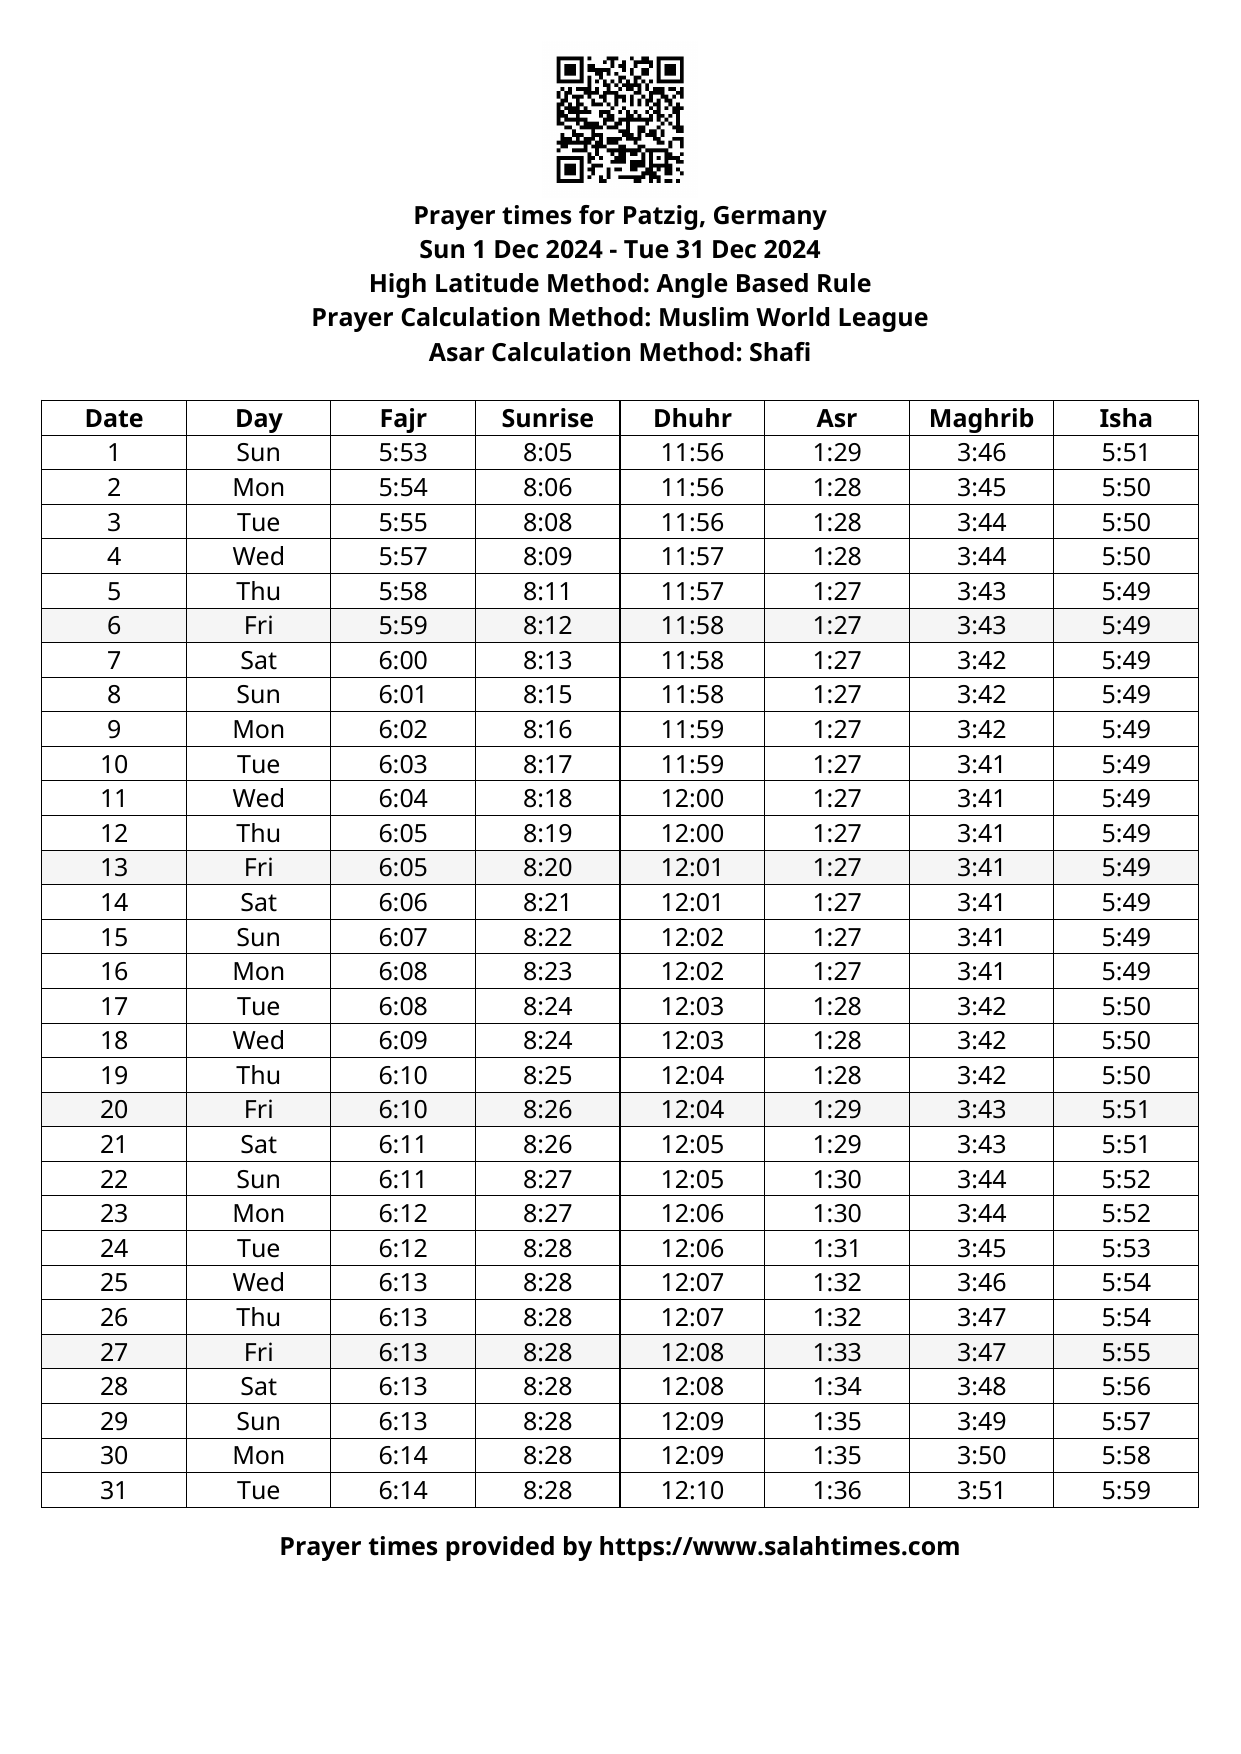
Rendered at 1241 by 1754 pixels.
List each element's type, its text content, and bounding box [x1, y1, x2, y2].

table_cell 1:28 [765, 1024, 909, 1057]
table_cell 11:58 [621, 678, 764, 711]
table_cell 1:30 [765, 1162, 909, 1195]
table_cell 11:56 [621, 470, 764, 504]
table_cell 3:41 [910, 920, 1053, 953]
table_cell 8:25 [476, 1058, 619, 1092]
text Asar Calculation Method: Shafi [42, 334, 1198, 368]
table_cell Sat [187, 643, 330, 677]
table_cell 8 [42, 678, 186, 711]
table_cell 12:02 [621, 920, 764, 953]
table_cell 8:16 [476, 712, 619, 746]
table_cell 12:02 [621, 954, 764, 988]
table_cell 24 [42, 1231, 186, 1264]
text Prayer times for Patzig, Germany [42, 198, 1198, 232]
table_cell 1:27 [765, 574, 909, 607]
table_cell 6:06 [331, 885, 475, 919]
table_cell 1:33 [765, 1335, 909, 1368]
table_cell 6:12 [331, 1231, 475, 1264]
table_header Day [187, 401, 330, 434]
table_cell 6:05 [331, 851, 475, 884]
table_cell 8:20 [476, 851, 619, 884]
table_cell 1:27 [765, 609, 909, 642]
table_cell 12:01 [621, 885, 764, 919]
table_cell 3:42 [910, 643, 1053, 677]
table_cell 3:43 [910, 609, 1053, 642]
table_cell 1:35 [765, 1404, 909, 1437]
table_cell 11:59 [621, 747, 764, 780]
table_cell 5:49 [1054, 851, 1198, 884]
table_cell 5:54 [1054, 1266, 1198, 1299]
table_cell 8:27 [476, 1162, 619, 1195]
table_cell 12:06 [621, 1231, 764, 1264]
table_cell 5:58 [331, 574, 475, 607]
table_cell 8:21 [476, 885, 619, 919]
table_cell 5:50 [1054, 989, 1198, 1022]
table_cell 8:15 [476, 678, 619, 711]
table_cell 6:03 [331, 747, 475, 780]
table_cell 12:07 [621, 1266, 764, 1299]
table_cell 5:50 [1054, 1058, 1198, 1092]
table_cell 5:55 [331, 505, 475, 538]
table_cell Sun [187, 1404, 330, 1437]
table_cell 6:11 [331, 1127, 475, 1161]
table_cell 6:04 [331, 781, 475, 815]
table_cell 8:08 [476, 505, 619, 538]
table_cell 3:41 [910, 747, 1053, 780]
table_cell 18 [42, 1024, 186, 1057]
table_cell 3:47 [910, 1300, 1053, 1334]
table_cell Thu [187, 1300, 330, 1334]
table_header Fajr [331, 401, 475, 434]
table_cell Sat [187, 1127, 330, 1161]
table_cell 6:10 [331, 1058, 475, 1092]
table_cell 11:59 [621, 712, 764, 746]
table_cell 1:27 [765, 851, 909, 884]
table_cell 8:13 [476, 643, 619, 677]
table_cell 12:06 [621, 1196, 764, 1230]
table_cell 8:24 [476, 989, 619, 1022]
table_cell Fri [187, 851, 330, 884]
table_header Maghrib [910, 401, 1053, 434]
table_cell 5:49 [1054, 920, 1198, 953]
table_cell 8:19 [476, 816, 619, 849]
table_cell 3:42 [910, 1058, 1053, 1092]
table_cell Fri [187, 609, 330, 642]
table_cell 5:59 [331, 609, 475, 642]
table_cell 1:27 [765, 954, 909, 988]
table_cell 6:10 [331, 1093, 475, 1126]
table_cell 8:06 [476, 470, 619, 504]
table_cell 5:49 [1054, 885, 1198, 919]
table_cell 1:27 [765, 885, 909, 919]
table_cell 5:59 [1054, 1473, 1198, 1507]
table_cell 6:07 [331, 920, 475, 953]
table_cell 11:56 [621, 436, 764, 469]
table_cell 29 [42, 1404, 186, 1437]
table_cell 11:57 [621, 539, 764, 573]
table_cell 5:51 [1054, 1127, 1198, 1161]
table_cell 5:50 [1054, 470, 1198, 504]
table_cell 31 [42, 1473, 186, 1507]
table_cell 8:28 [476, 1473, 619, 1507]
table_cell 5:54 [1054, 1300, 1198, 1334]
table_header Date [42, 401, 186, 434]
table_cell 5:49 [1054, 609, 1198, 642]
table_cell Sun [187, 1162, 330, 1195]
table_cell 6:09 [331, 1024, 475, 1057]
table_cell 2 [42, 470, 186, 504]
table_cell 6:13 [331, 1300, 475, 1334]
table_cell 6:13 [331, 1266, 475, 1299]
table_cell 3:42 [910, 989, 1053, 1022]
table_cell 9 [42, 712, 186, 746]
table_cell 1:35 [765, 1439, 909, 1472]
table_cell 6:08 [331, 954, 475, 988]
table_cell 6:12 [331, 1196, 475, 1230]
table_cell 1:27 [765, 781, 909, 815]
table_cell Thu [187, 574, 330, 607]
text Sun 1 Dec 2024 - Tue 31 Dec 2024 [42, 232, 1198, 266]
table_cell 1:32 [765, 1300, 909, 1334]
table_cell 8:09 [476, 539, 619, 573]
table_cell 21 [42, 1127, 186, 1161]
table_cell 3:42 [910, 1024, 1053, 1057]
table_cell 5:50 [1054, 539, 1198, 573]
table_cell 1:27 [765, 712, 909, 746]
table_cell 3:42 [910, 678, 1053, 711]
table_cell Mon [187, 470, 330, 504]
table_cell 1:30 [765, 1196, 909, 1230]
table_cell 19 [42, 1058, 186, 1092]
table_cell 23 [42, 1196, 186, 1230]
table_cell 12:08 [621, 1369, 764, 1403]
table_cell 6:00 [331, 643, 475, 677]
table_cell Tue [187, 1473, 330, 1507]
table_cell 1 [42, 436, 186, 469]
table_cell 3:44 [910, 539, 1053, 573]
table_cell 5 [42, 574, 186, 607]
table_cell 6:08 [331, 989, 475, 1022]
table_cell 8:28 [476, 1439, 619, 1472]
table_cell 6:01 [331, 678, 475, 711]
table_cell 7 [42, 643, 186, 677]
table_cell 3:45 [910, 470, 1053, 504]
table_cell 26 [42, 1300, 186, 1334]
table_header Asr [765, 401, 909, 434]
table_cell 1:28 [765, 989, 909, 1022]
table_cell 28 [42, 1369, 186, 1403]
table_cell Wed [187, 1266, 330, 1299]
table_cell 3:46 [910, 436, 1053, 469]
table_cell 6:05 [331, 816, 475, 849]
table_cell 10 [42, 747, 186, 780]
table_cell 8:11 [476, 574, 619, 607]
table_cell 8:23 [476, 954, 619, 988]
table_cell 3:42 [910, 712, 1053, 746]
table_cell 6:14 [331, 1473, 475, 1507]
table_cell Tue [187, 747, 330, 780]
table_cell 12:07 [621, 1300, 764, 1334]
table_cell 5:49 [1054, 643, 1198, 677]
table_cell 30 [42, 1439, 186, 1472]
table_cell Fri [187, 1093, 330, 1126]
table_cell 12:03 [621, 989, 764, 1022]
table_cell 5:49 [1054, 678, 1198, 711]
table_cell 3:46 [910, 1266, 1053, 1299]
table_cell 8:12 [476, 609, 619, 642]
table_cell 12:05 [621, 1127, 764, 1161]
table_cell 1:28 [765, 539, 909, 573]
table_cell Fri [187, 1335, 330, 1368]
table_cell 5:49 [1054, 816, 1198, 849]
table_cell 1:28 [765, 505, 909, 538]
table_cell 17 [42, 989, 186, 1022]
text Prayer Calculation Method: Muslim World League [42, 300, 1198, 334]
table_cell 8:26 [476, 1093, 619, 1126]
table_cell 3:50 [910, 1439, 1053, 1472]
table_cell 11 [42, 781, 186, 815]
table_cell 12:04 [621, 1058, 764, 1092]
table_cell 5:51 [1054, 1093, 1198, 1126]
table_cell 12:08 [621, 1335, 764, 1368]
table_cell 8:28 [476, 1300, 619, 1334]
table_cell Mon [187, 954, 330, 988]
table_cell 5:49 [1054, 954, 1198, 988]
table_cell Tue [187, 989, 330, 1022]
table_cell 8:28 [476, 1369, 619, 1403]
table_cell 5:52 [1054, 1162, 1198, 1195]
table_cell 5:53 [1054, 1231, 1198, 1264]
table_cell 12:03 [621, 1024, 764, 1057]
table_cell 5:50 [1054, 1024, 1198, 1057]
table_cell 3:41 [910, 885, 1053, 919]
table_cell Tue [187, 505, 330, 538]
table_header Isha [1054, 401, 1198, 434]
table_cell 5:55 [1054, 1335, 1198, 1368]
table_cell 15 [42, 920, 186, 953]
table_cell 1:29 [765, 436, 909, 469]
table_cell 11:58 [621, 643, 764, 677]
table_cell 3:41 [910, 816, 1053, 849]
table_header Sunrise [476, 401, 619, 434]
table_cell 5:56 [1054, 1369, 1198, 1403]
table_cell 6:11 [331, 1162, 475, 1195]
text High Latitude Method: Angle Based Rule [42, 266, 1198, 300]
table_cell 8:28 [476, 1266, 619, 1299]
table_cell 8:28 [476, 1231, 619, 1264]
table_cell 1:29 [765, 1127, 909, 1161]
table_cell 5:58 [1054, 1439, 1198, 1472]
table_cell 8:27 [476, 1196, 619, 1230]
table_cell 20 [42, 1093, 186, 1126]
table_cell 12:09 [621, 1404, 764, 1437]
table_cell Mon [187, 1439, 330, 1472]
table_cell 3:45 [910, 1231, 1053, 1264]
table_cell 3:44 [910, 505, 1053, 538]
table_cell 3:41 [910, 781, 1053, 815]
table_cell 6 [42, 609, 186, 642]
table_cell 3:44 [910, 1162, 1053, 1195]
table_cell 3:44 [910, 1196, 1053, 1230]
table_cell 5:49 [1054, 712, 1198, 746]
table_cell 6:02 [331, 712, 475, 746]
table_cell 3:43 [910, 1093, 1053, 1126]
table_cell Sun [187, 436, 330, 469]
table_cell 11:58 [621, 609, 764, 642]
table_cell 12:00 [621, 816, 764, 849]
table_cell 8:28 [476, 1404, 619, 1437]
table_cell 3:49 [910, 1404, 1053, 1437]
table_cell 8:26 [476, 1127, 619, 1161]
table_cell 1:28 [765, 470, 909, 504]
table_cell 5:53 [331, 436, 475, 469]
table_cell 1:28 [765, 1058, 909, 1092]
table_cell 1:31 [765, 1231, 909, 1264]
table_cell 5:52 [1054, 1196, 1198, 1230]
table_cell 12:09 [621, 1439, 764, 1472]
table_cell 12:04 [621, 1093, 764, 1126]
table_cell 6:13 [331, 1404, 475, 1437]
table_cell 11:56 [621, 505, 764, 538]
table_cell 25 [42, 1266, 186, 1299]
table_cell 5:54 [331, 470, 475, 504]
table_cell 6:14 [331, 1439, 475, 1472]
table_cell Sat [187, 885, 330, 919]
table_cell Thu [187, 816, 330, 849]
table_cell 13 [42, 851, 186, 884]
table_cell 3 [42, 505, 186, 538]
table_cell Tue [187, 1231, 330, 1264]
table_cell Wed [187, 1024, 330, 1057]
table_cell 5:57 [1054, 1404, 1198, 1437]
table_cell 1:29 [765, 1093, 909, 1126]
table_cell 12 [42, 816, 186, 849]
table_cell 3:41 [910, 954, 1053, 988]
table_cell 5:50 [1054, 505, 1198, 538]
table_cell 14 [42, 885, 186, 919]
table_cell 22 [42, 1162, 186, 1195]
table_cell 3:43 [910, 574, 1053, 607]
table_cell Wed [187, 781, 330, 815]
table_cell 6:13 [331, 1369, 475, 1403]
table_cell 8:28 [476, 1335, 619, 1368]
table_cell 5:49 [1054, 574, 1198, 607]
table_cell 8:24 [476, 1024, 619, 1057]
table_cell 4 [42, 539, 186, 573]
table_cell 12:10 [621, 1473, 764, 1507]
picture [542, 41, 699, 198]
table_cell 1:27 [765, 816, 909, 849]
table_cell 11:57 [621, 574, 764, 607]
table_cell 8:05 [476, 436, 619, 469]
table_cell 12:05 [621, 1162, 764, 1195]
table_header Dhuhr [621, 401, 764, 434]
text Prayer times provided by https://www.salahtimes.com [42, 1528, 1198, 1563]
table_cell Sun [187, 920, 330, 953]
table_cell Wed [187, 539, 330, 573]
table_cell Thu [187, 1058, 330, 1092]
table_cell 12:00 [621, 781, 764, 815]
table_cell 1:32 [765, 1266, 909, 1299]
table_cell Sun [187, 678, 330, 711]
table_cell Sat [187, 1369, 330, 1403]
table_cell 5:51 [1054, 436, 1198, 469]
table_cell 5:49 [1054, 781, 1198, 815]
table_cell 3:43 [910, 1127, 1053, 1161]
table_cell 8:17 [476, 747, 619, 780]
table_cell 1:27 [765, 920, 909, 953]
table_cell 5:57 [331, 539, 475, 573]
table_cell 5:49 [1054, 747, 1198, 780]
table_cell 8:18 [476, 781, 619, 815]
table_cell 6:13 [331, 1335, 475, 1368]
table_cell Mon [187, 712, 330, 746]
table_cell 1:36 [765, 1473, 909, 1507]
table_cell 1:34 [765, 1369, 909, 1403]
table_cell 8:22 [476, 920, 619, 953]
table_cell 27 [42, 1335, 186, 1368]
table_cell 1:27 [765, 678, 909, 711]
table_cell 1:27 [765, 747, 909, 780]
table_cell 3:41 [910, 851, 1053, 884]
table_cell 3:48 [910, 1369, 1053, 1403]
table_cell 3:47 [910, 1335, 1053, 1368]
table_cell 1:27 [765, 643, 909, 677]
table_cell 3:51 [910, 1473, 1053, 1507]
table_cell Mon [187, 1196, 330, 1230]
table_cell 12:01 [621, 851, 764, 884]
table_cell 16 [42, 954, 186, 988]
